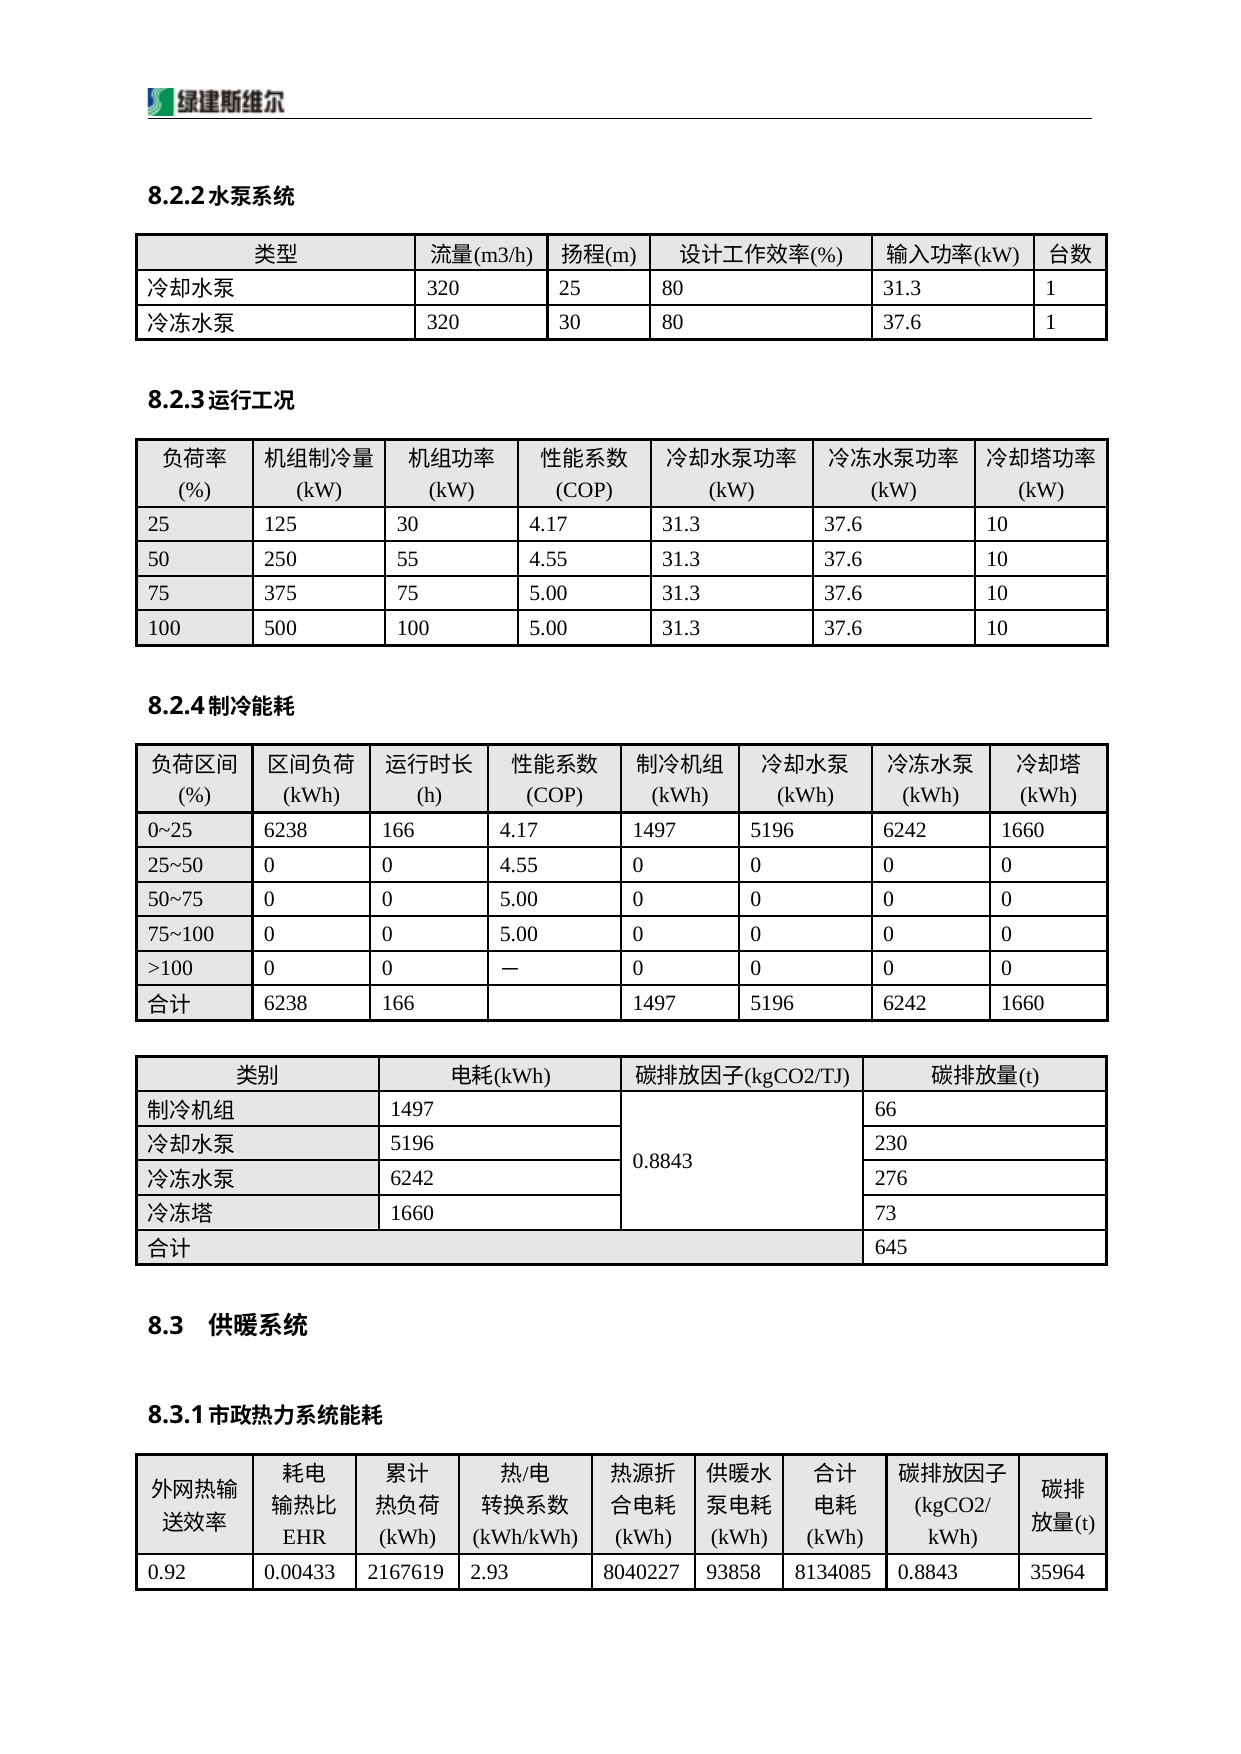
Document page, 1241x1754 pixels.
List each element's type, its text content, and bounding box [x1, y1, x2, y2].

table_cell 5.00 [489, 883, 620, 915]
table_cell 75 [386, 577, 517, 609]
table_header 制冷机组 (kWh) [622, 746, 738, 811]
table_cell 37.6 [814, 508, 974, 540]
table_cell 30 [549, 306, 649, 338]
table_header 类型 [138, 236, 414, 269]
table_cell 320 [416, 271, 546, 303]
table_cell 8040227 [593, 1555, 694, 1588]
table_cell 37.6 [873, 306, 1033, 338]
table_header 热/电 转换系数 (kWh/kWh) [460, 1456, 591, 1553]
table_cell 0 [622, 883, 738, 915]
table_cell 0 [371, 917, 487, 950]
table_cell 166 [371, 814, 487, 846]
table_header 类别 [138, 1058, 378, 1090]
table_cell 1497 [622, 986, 738, 1019]
table_cell 10 [976, 611, 1106, 644]
table_cell 冷冻塔 [138, 1196, 378, 1228]
table_cell 55 [386, 542, 517, 575]
table_cell 1660 [991, 986, 1106, 1019]
table_header 碳排放因子(kgCO2/kWh) [888, 1456, 1018, 1553]
table_header 耗电 输热比 EHR [254, 1456, 355, 1553]
table_cell 80 [651, 271, 871, 303]
table_cell 75 [138, 577, 252, 609]
table_cell 25~50 [138, 848, 251, 881]
table_header 冷却塔 (kWh) [991, 746, 1106, 811]
table_header 冷却水泵功率 (kW) [652, 441, 812, 506]
table_cell 0 [622, 917, 738, 950]
table_header 性能系数 (COP) [519, 441, 650, 506]
picture [147, 88, 288, 116]
table_header 区间负荷 (kWh) [254, 746, 369, 811]
table_header 累计 热负荷 (kWh) [357, 1456, 458, 1553]
table_cell 5196 [380, 1127, 620, 1159]
table_cell 0 [873, 883, 989, 915]
table_cell 6238 [254, 986, 369, 1019]
table_cell 25 [549, 271, 649, 303]
subtitle 运行工况 [148, 366, 1092, 431]
table_cell 0 [991, 848, 1106, 881]
table_cell 1497 [380, 1092, 620, 1125]
table_cell 4.17 [489, 814, 620, 846]
table_cell 0 [254, 883, 369, 915]
table_cell 0 [371, 952, 487, 984]
table_cell 100 [138, 611, 252, 644]
table_cell 2.93 [460, 1555, 591, 1588]
table_cell － [489, 952, 620, 984]
table_cell 375 [254, 577, 384, 609]
table_cell 6238 [254, 814, 369, 846]
table_cell 0~25 [138, 814, 251, 846]
table_cell 10 [976, 508, 1106, 540]
table_cell 制冷机组 [138, 1092, 378, 1125]
table_cell 0 [740, 848, 871, 881]
table_cell 0 [254, 952, 369, 984]
subtitle 水泵系统 [148, 162, 1092, 227]
table_cell 冷冻水泵 [138, 306, 414, 338]
subtitle 制冷能耗 [148, 672, 1092, 737]
table_header 合计 电耗 (kWh) [784, 1456, 885, 1553]
table_cell 0 [740, 883, 871, 915]
table_cell 冷却水泵 [138, 1127, 378, 1159]
table_header 流量(m3/h) [416, 236, 546, 269]
table_cell 4.55 [489, 848, 620, 881]
table_cell 0 [254, 917, 369, 950]
table_cell 21676194 [357, 1555, 458, 1588]
table_cell 500 [254, 611, 384, 644]
subtitle 供暖系统 [148, 1291, 1092, 1356]
table_header 机组功率 (kW) [386, 441, 517, 506]
table_cell 冷冻水泵 [138, 1161, 378, 1194]
table_cell 0.8843 [622, 1092, 862, 1228]
table_cell 73 [864, 1196, 1105, 1228]
table_cell 31.3 [873, 271, 1033, 303]
table_cell 0 [622, 952, 738, 984]
table_cell 0 [991, 952, 1106, 984]
table_cell 250 [254, 542, 384, 575]
table_cell 0 [873, 952, 989, 984]
table_cell 0 [873, 848, 989, 881]
table_header 碳排放因子(kgCO2/TJ) [622, 1058, 862, 1090]
table_cell 0.00433 [254, 1555, 355, 1588]
table_cell 37.6 [814, 611, 974, 644]
table_cell 31.3 [652, 577, 812, 609]
table_cell 80 [651, 306, 871, 338]
table_cell [489, 986, 620, 1019]
table_header 碳排放量(t) [1020, 1456, 1105, 1553]
table_cell 0 [991, 917, 1106, 950]
table_cell 75~100 [138, 917, 251, 950]
table_cell 10 [976, 542, 1106, 575]
table_cell 50 [138, 542, 252, 575]
table_header 台数 [1035, 236, 1105, 269]
table_cell 5196 [740, 814, 871, 846]
table_cell 31.3 [652, 542, 812, 575]
table_cell 30 [386, 508, 517, 540]
table_cell 166 [371, 986, 487, 1019]
table_cell 6242 [873, 986, 989, 1019]
table_cell 93858 [696, 1555, 782, 1588]
table_cell 359649 [1020, 1555, 1105, 1588]
subtitle 市政热力系统能耗 [148, 1381, 1092, 1446]
table_cell 4.55 [519, 542, 650, 575]
table_cell 100 [386, 611, 517, 644]
table_header 性能系数 (COP) [489, 746, 620, 811]
table_header 冷却水泵 (kWh) [740, 746, 871, 811]
table_cell 合计 [138, 1231, 862, 1263]
table_cell 230 [864, 1127, 1105, 1159]
table_header 扬程(m) [549, 236, 649, 269]
table_cell 125 [254, 508, 384, 540]
table_cell 0 [371, 883, 487, 915]
table_cell 5.00 [519, 611, 650, 644]
table_cell 1 [1035, 271, 1105, 303]
table_header 冷却塔功率 (kW) [976, 441, 1106, 506]
table_header 供暖水泵电耗(kWh) [696, 1456, 782, 1553]
table_cell 5.00 [519, 577, 650, 609]
table_header 冷冻水泵 (kWh) [873, 746, 989, 811]
table_cell 6242 [873, 814, 989, 846]
table_cell 0 [740, 952, 871, 984]
table_cell 0 [371, 848, 487, 881]
table_cell 6242 [380, 1161, 620, 1194]
table_cell 0 [740, 917, 871, 950]
table_header 热源折合电耗(kWh) [593, 1456, 694, 1553]
table_cell 1660 [991, 814, 1106, 846]
table_cell >100 [138, 952, 251, 984]
table_cell 25 [138, 508, 252, 540]
table_cell 31.3 [652, 508, 812, 540]
table_cell 1 [1035, 306, 1105, 338]
table_cell 0 [873, 917, 989, 950]
table_cell 50~75 [138, 883, 251, 915]
table_cell 合计 [138, 986, 251, 1019]
table_cell 37.6 [814, 542, 974, 575]
table_cell 0 [254, 848, 369, 881]
table_header 冷冻水泵功率 (kW) [814, 441, 974, 506]
table_cell 4.17 [519, 508, 650, 540]
table_header 碳排放量(t) [864, 1058, 1105, 1090]
table_header 设计工作效率(%) [651, 236, 871, 269]
table_cell 0.8843 [888, 1555, 1018, 1588]
table_cell 645 [864, 1231, 1105, 1263]
table_cell 1660 [380, 1196, 620, 1228]
table_header 负荷区间 (%) [138, 746, 251, 811]
table_header 电耗(kWh) [380, 1058, 620, 1090]
table_cell 37.6 [814, 577, 974, 609]
table_header 负荷率 (%) [138, 441, 252, 506]
table_cell 66 [864, 1092, 1105, 1125]
table_cell 0 [622, 848, 738, 881]
table_cell 5.00 [489, 917, 620, 950]
table_cell 276 [864, 1161, 1105, 1194]
table_cell 31.3 [652, 611, 812, 644]
table_cell 320 [416, 306, 546, 338]
table_cell 冷却水泵 [138, 271, 414, 303]
table_cell 0 [991, 883, 1106, 915]
table_header 输入功率(kW) [873, 236, 1033, 269]
table_cell 5196 [740, 986, 871, 1019]
table_header 运行时长(h) [371, 746, 487, 811]
table_header 机组制冷量 (kW) [254, 441, 384, 506]
table_cell 1497 [622, 814, 738, 846]
table_cell 8134085 [784, 1555, 885, 1588]
table_cell 10 [976, 577, 1106, 609]
table_header 外网热输送效率 [138, 1456, 252, 1553]
table_cell 0.92 [138, 1555, 252, 1588]
